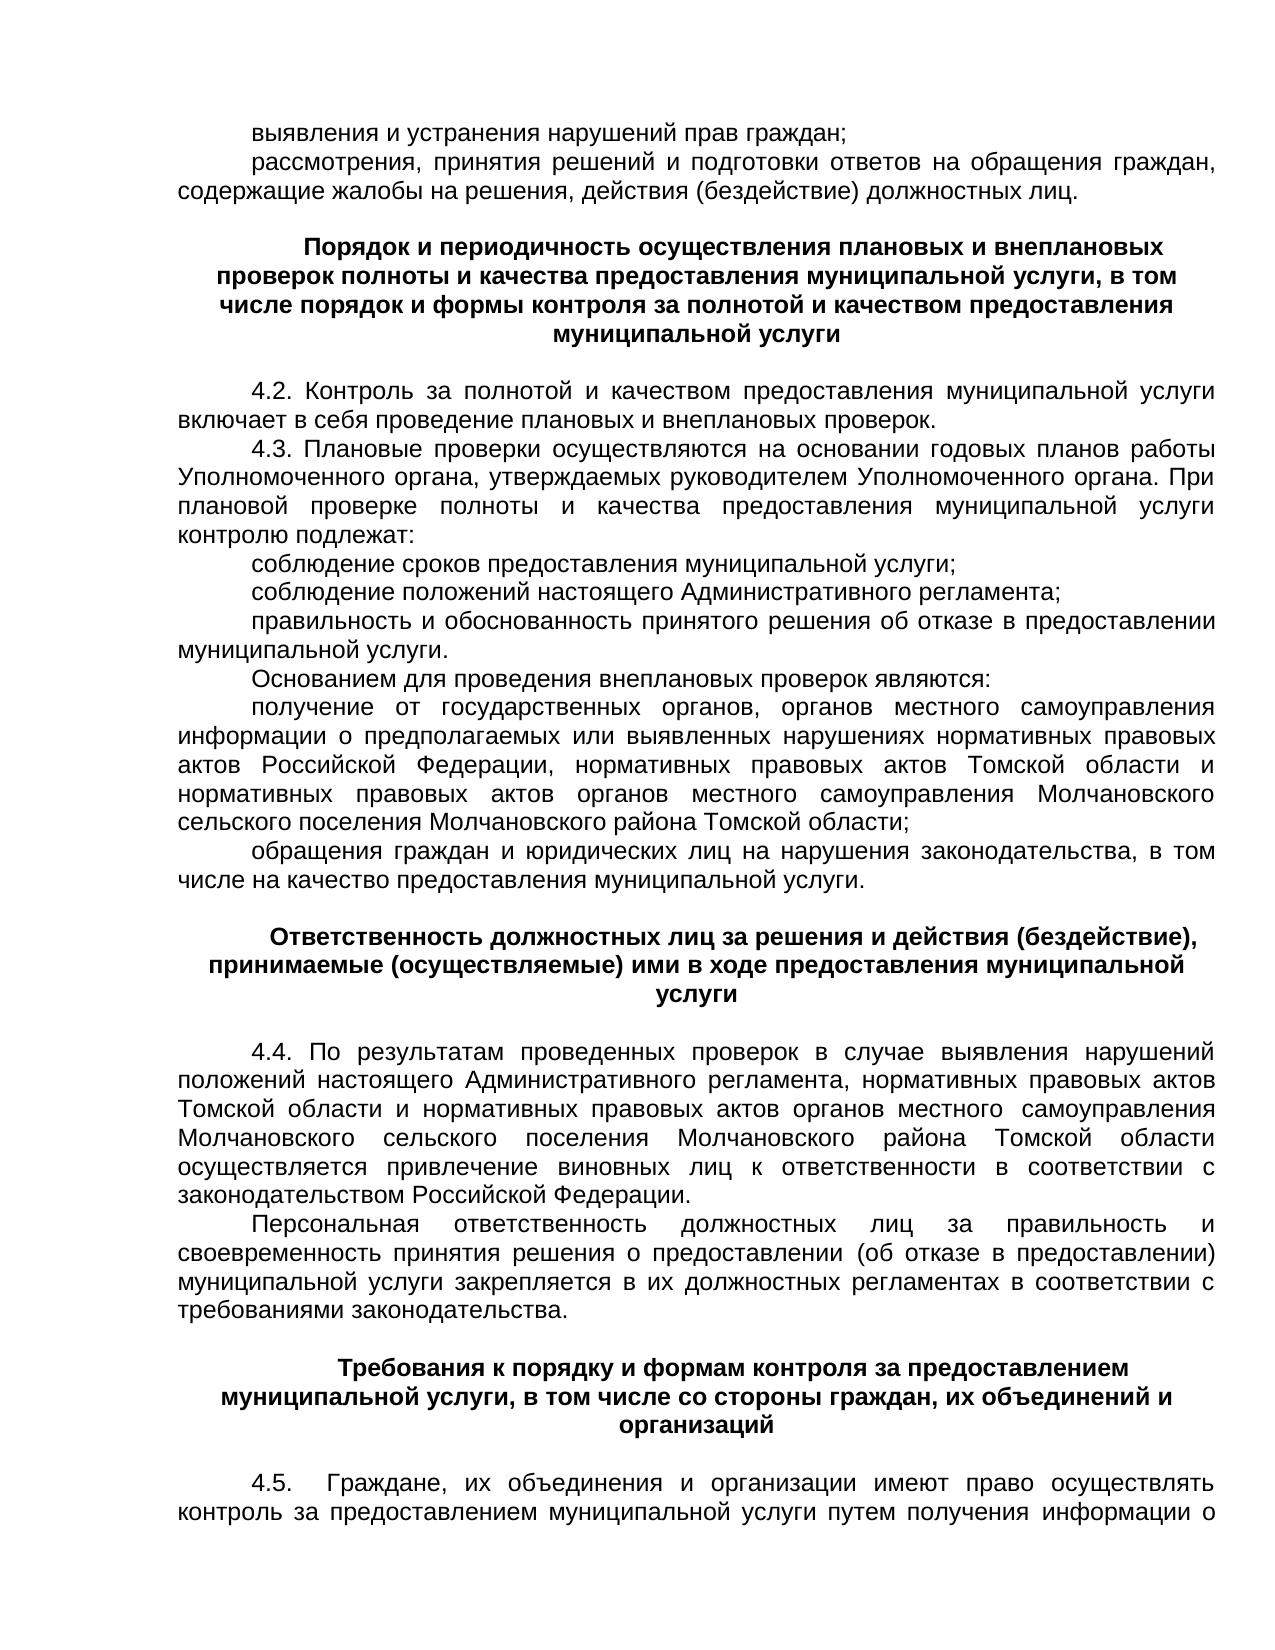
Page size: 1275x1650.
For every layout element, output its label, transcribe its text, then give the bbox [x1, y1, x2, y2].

text выявления и устранения нарушений прав граждан; [177, 118, 1216, 147]
text Требования к порядку и формам контроля за предоставлением муниципальной услуги, в том числе со стороны граждан, их объединений и организаций [177, 1353, 1216, 1439]
text соблюдение положений настоящего Административного регламента; [177, 577, 1216, 606]
text 4.2. Контроль за полнотой и качеством предоставления муниципальной услуги включает в себя проведение плановых и внеплановых проверок. [177, 376, 1216, 434]
text Порядок и периодичность осуществления плановых и внеплановых проверок полноты и качества предоставления муниципальной услуги, в том числе порядок и формы контроля за полнотой и качеством предоставления муниципальной услуги [177, 232, 1216, 347]
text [177, 1468, 1216, 1525]
text рассмотрения, принятия решений и подготовки ответов на обращения граждан, содержащие жалобы на решения, действия (бездействие) должностных лиц. [177, 147, 1216, 204]
text соблюдение сроков предоставления муниципальной услуги; [177, 549, 1216, 577]
text правильность и обоснованность принятого решения об отказе в предоставлении муниципальной услуги. [177, 606, 1216, 664]
text обращения граждан и юридических лиц на нарушения законодательства, в том числе на качество предоставления муниципальной услуги. [177, 836, 1216, 894]
text Персональная ответственность должностных лиц за правильность и своевременность принятия решения о предоставлении (об отказе в предоставлении) муниципальной услуги закрепляется в их должностных регламентах в соответствии с требованиями законодательства. [177, 1209, 1216, 1324]
text Ответственность должностных лиц за решения и действия (бездействие), принимаемые (осуществляемые) ими в ходе предоставления муниципальной услуги [177, 922, 1216, 1008]
text получение от государственных органов, органов местного самоуправления информации о предполагаемых или выявленных нарушениях нормативных правовых актов Российской Федерации, нормативных правовых актов Томской области и нормативных правовых актов органов местного самоуправления Молчановского сельского поселения Молчановского района Томской области; [177, 692, 1216, 836]
text 4.3. Плановые проверки осуществляются на основании годовых планов работы Уполномоченного органа, утверждаемых руководителем Уполномоченного органа. При плановой проверке полноты и качества предоставления муниципальной услуги контролю подлежат: [177, 434, 1216, 549]
text Основанием для проведения внеплановых проверок являются: [177, 664, 1216, 692]
text 4.4. По результатам проведенных проверок в случае выявления нарушений положений настоящего Административного регламента, нормативных правовых актов Томской области и нормативных правовых актов органов местного самоуправления Молчановского сельского поселения Молчановского района Томской области осуществляется привлечение виновных лиц к ответственности в соответствии с законодательством Российской Федерации. [177, 1037, 1216, 1209]
